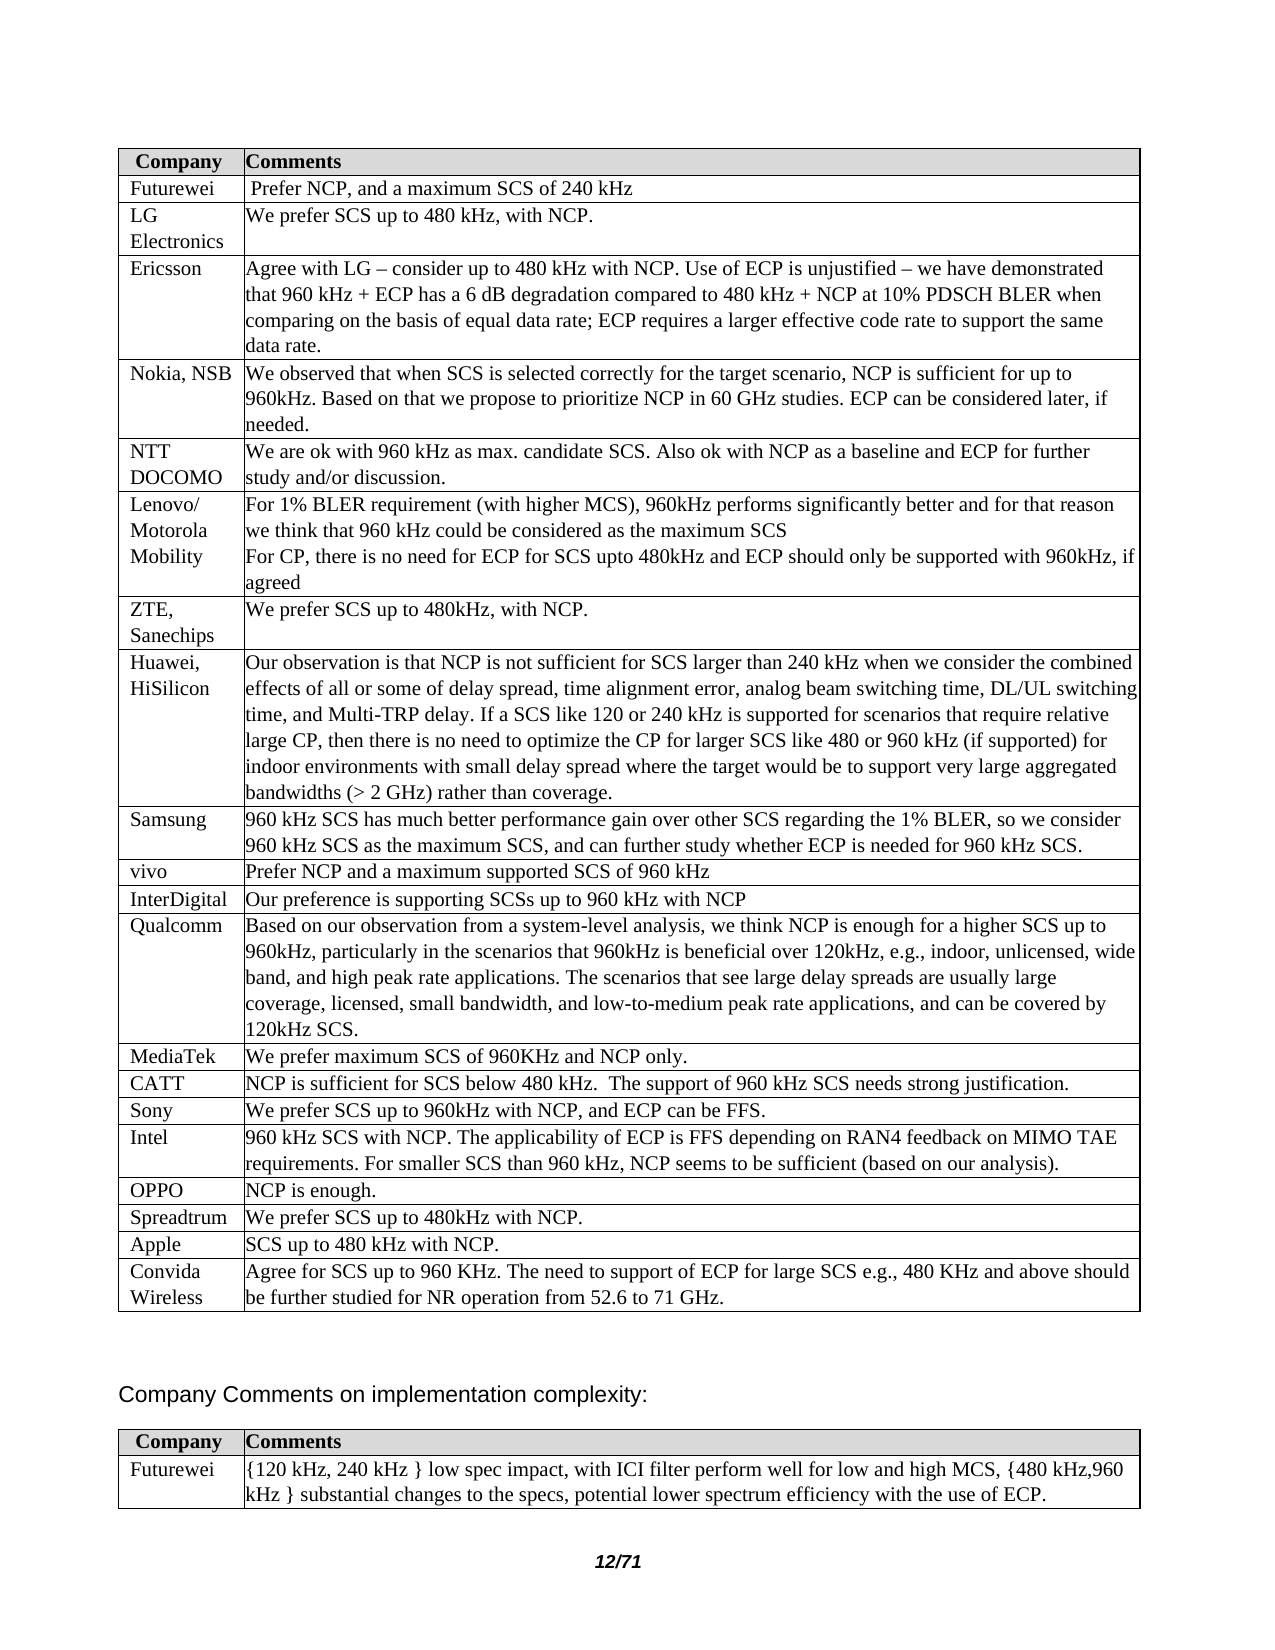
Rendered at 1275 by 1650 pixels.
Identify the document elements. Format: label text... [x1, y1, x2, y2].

table_cell 960 kHz SCS with NCP. The applicability of ECP is FFS depending on RAN4 feedback on MIMO TAE requirements. For smaller SCS than 960 kHz, NCP seems to be sufficient (based on our analysis). [245, 1125, 1139, 1177]
table_cell NCP is enough. [245, 1178, 1139, 1204]
table_cell SCS up to 480 kHz with NCP. [245, 1232, 1139, 1258]
table_header Company [119, 1430, 244, 1455]
table_cell We prefer SCS up to 960kHz with NCP, and ECP can be FFS. [245, 1098, 1139, 1124]
subtitle Company Comments on implementation complexity: [118, 1381, 1157, 1408]
table_cell Samsung [119, 807, 244, 858]
table_cell Our observation is that NCP is not sufficient for SCS larger than 240 kHz when we consider the combined effects of all or some of delay spread, time alignment error, analog beam switching time, DL/UL switching time, and Multi-TRP delay. If a SCS like 120 or 240 kHz is supported for scenarios that require relative large CP, then there is no need to optimize the CP for larger SCS like 480 or 960 kHz (if supported) for indoor environments with small delay spread where the target would be to support very large aggregated bandwidths (> 2 GHz) rather than coverage. [245, 650, 1139, 806]
table_cell {120 kHz, 240 kHz } low spec impact, with ICI filter perform well for low and high MCS, {480 kHz,960 kHz } substantial changes to the specs, potential lower spectrum efficiency with the use of ECP. [245, 1456, 1139, 1508]
table_cell Nokia, NSB [119, 360, 244, 438]
table_cell Convida Wireless [119, 1259, 244, 1311]
table_cell Prefer NCP and a maximum supported SCS of 960 kHz [245, 860, 1139, 885]
table_cell We prefer maximum SCS of 960KHz and NCP only. [245, 1044, 1139, 1070]
table_cell OPPO [119, 1178, 244, 1204]
table_cell Intel [119, 1125, 244, 1177]
table_cell MediaTek [119, 1044, 244, 1070]
table_cell We prefer SCS up to 480 kHz, with NCP. [245, 203, 1139, 254]
table_cell Futurewei [119, 1456, 244, 1508]
table_header Comments [245, 149, 1139, 175]
table_cell Based on our observation from a system-level analysis, we think NCP is enough for a higher SCS up to 960kHz, particularly in the scenarios that 960kHz is beneficial over 120kHz, e.g., indoor, unlicensed, wide band, and high peak rate applications. The scenarios that see large delay spreads are usually large coverage, licensed, small bandwidth, and low-to-medium peak rate applications, and can be covered by 120kHz SCS. [245, 914, 1139, 1043]
table_cell We observed that when SCS is selected correctly for the target scenario, NCP is sufficient for up to 960kHz. Based on that we propose to prioritize NCP in 60 GHz studies. ECP can be considered later, if needed. [245, 360, 1139, 438]
table_cell CATT [119, 1071, 244, 1097]
table_cell vivo [119, 860, 244, 885]
table_cell InterDigital [119, 886, 244, 912]
table_cell ZTE, Sanechips [119, 597, 244, 649]
table_cell Our preference is supporting SCSs up to 960 kHz with NCP [245, 886, 1139, 912]
table_header Comments [245, 1430, 1139, 1455]
table_cell We prefer SCS up to 480kHz, with NCP. [245, 597, 1139, 649]
table_cell Agree with LG – consider up to 480 kHz with NCP. Use of ECP is unjustified – we have demonstrated that 960 kHz + ECP has a 6 dB degradation compared to 480 kHz + NCP at 10% PDSCH BLER when comparing on the basis of equal data rate; ECP requires a larger effective code rate to support the same data rate. [245, 256, 1139, 359]
table_cell Sony [119, 1098, 244, 1124]
table_cell For 1% BLER requirement (with higher MCS), 960kHz performs significantly better and for that reason we think that 960 kHz could be considered as the maximum SCS For CP, there is no need for ECP for SCS upto 480kHz and ECP should only be supported with 960kHz, if agreed [245, 492, 1139, 596]
table_cell NCP is sufficient for SCS below 480 kHz. The support of 960 kHz SCS needs strong justification. [245, 1071, 1139, 1097]
table_cell Agree for SCS up to 960 KHz. The need to support of ECP for large SCS e.g., 480 KHz and above should be further studied for NR operation from 52.6 to 71 GHz. [245, 1259, 1139, 1311]
table_cell Spreadtrum [119, 1205, 244, 1231]
table_cell Prefer NCP, and a maximum SCS of 240 kHz [245, 176, 1139, 202]
table_cell Huawei, HiSilicon [119, 650, 244, 806]
table_cell Ericsson [119, 256, 244, 359]
table_cell Apple [119, 1232, 244, 1258]
table_cell Lenovo/ Motorola Mobility [119, 492, 244, 596]
table_cell LG Electronics [119, 203, 244, 254]
table_cell We are ok with 960 kHz as max. candidate SCS. Also ok with NCP as a baseline and ECP for further study and/or discussion. [245, 439, 1139, 491]
table_cell We prefer SCS up to 480kHz with NCP. [245, 1205, 1139, 1231]
table_cell Qualcomm [119, 914, 244, 1043]
table_header Company [119, 149, 244, 175]
table_cell Futurewei [119, 176, 244, 202]
table_cell 960 kHz SCS has much better performance gain over other SCS regarding the 1% BLER, so we consider 960 kHz SCS as the maximum SCS, and can further study whether ECP is needed for 960 kHz SCS. [245, 807, 1139, 858]
table_cell NTT DOCOMO [119, 439, 244, 491]
